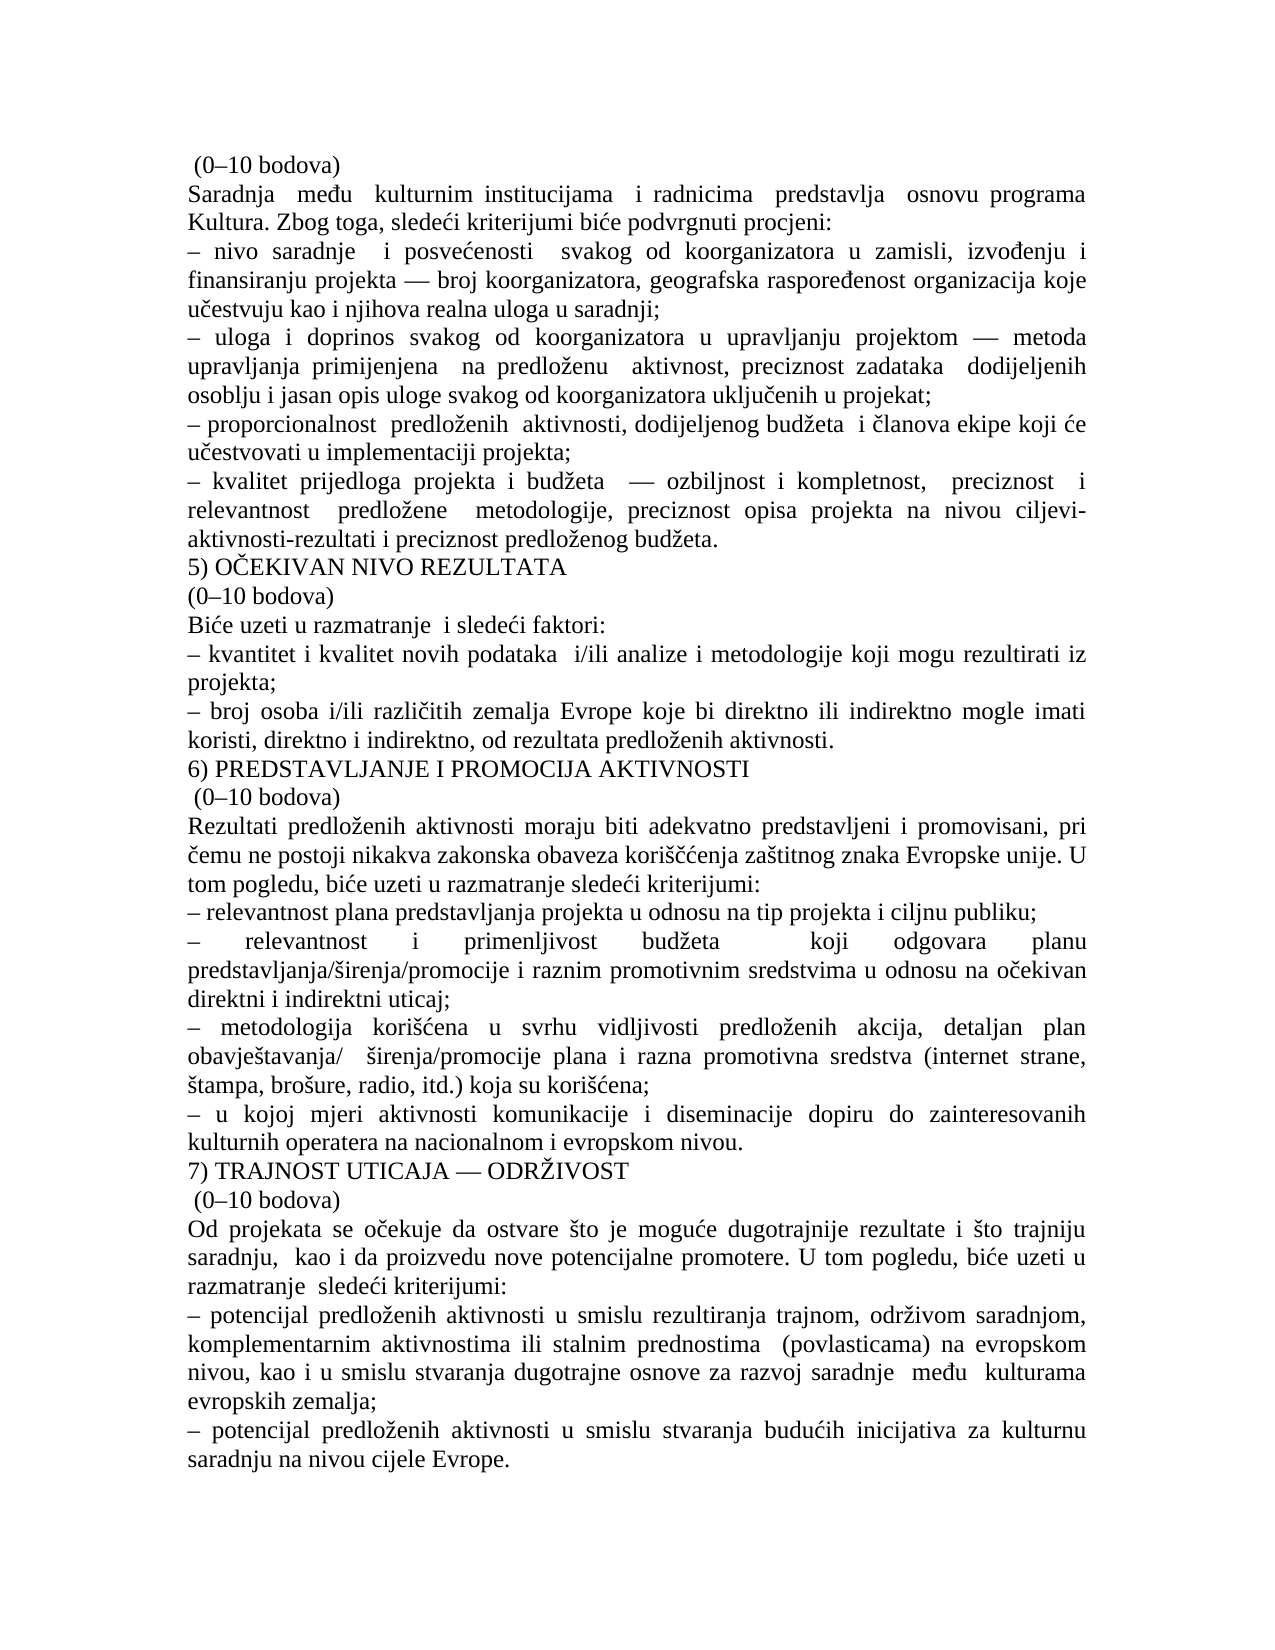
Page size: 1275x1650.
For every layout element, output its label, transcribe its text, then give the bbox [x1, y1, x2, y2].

text Saradnja među kulturnim institucijama i radnicima predstavlja osnovu programa Kultura. Zbog toga, sledeći kriterijumi biće podvrgnuti procjeni: [187, 179, 1087, 236]
text – metodologija korišćena u svrhu vidljivosti predloženih akcija, detaljan plan obavještavanja/ širenja/promocije plana i razna promotivna sredstva (internet strane, štampa, brošure, radio, itd.) koja su korišćena; [187, 1012, 1087, 1099]
text (0–10 bodova) [187, 1185, 1087, 1214]
text – proporcionalnost predloženih aktivnosti, dodijeljenog budžeta i članova ekipe koji će učestvovati u implementaciji projekta; [187, 409, 1087, 466]
text Od projekata se očekuje da ostvare što je moguće dugotrajnije rezultate i što trajniju saradnju, kao i da proizvedu nove potencijalne promotere. U tom pogledu, biće uzeti u razmatranje sledeći kriterijumi: [187, 1214, 1087, 1300]
text (0–10 bodova) [187, 581, 1087, 610]
text – broj osoba i/ili različitih zemalja Evrope koje bi direktno ili indirektno mogle imati koristi, direktno i indirektno, od rezultata predloženih aktivnosti. [187, 696, 1087, 754]
text – kvantitet i kvalitet novih podataka i/ili analize i metodologije koji mogu rezultirati iz projekta; [187, 639, 1087, 696]
text Biće uzeti u razmatranje i sledeći faktori: [187, 610, 1087, 639]
text Rezultati predloženih aktivnosti moraju biti adekvatno predstavljeni i promovisani, pri čemu ne postoji nikakva zakonska obaveza koriščćenja zaštitnog znaka Evropske unije. U tom pogledu, biće uzeti u razmatranje sledeći kriterijumi: [187, 811, 1087, 897]
text – relevantnost plana predstavljanja projekta u odnosu na tip projekta i ciljnu publiku; [187, 897, 1087, 926]
text (0–10 bodova) [187, 150, 1087, 179]
text – relevantnost i primenljivost budžeta koji odgovara planu predstavljanja/širenja/promocije i raznim promotivnim sredstvima u odnosu na očekivan direktni i indirektni uticaj; [187, 926, 1087, 1012]
text – uloga i doprinos svakog od koorganizatora u upravljanju projektom — metoda upravljanja primijenjena na predloženu aktivnost, preciznost zadataka dodijeljenih osoblju i jasan opis uloge svakog od koorganizatora uključenih u projekat; [187, 322, 1087, 409]
text 7) TRAJNOST UTICAJA — ODRŽIVOST [187, 1156, 1087, 1185]
text – u kojoj mjeri aktivnosti komunikacije i diseminacije dopiru do zainteresovanih kulturnih operatera na nacionalnom i evropskom nivou. [187, 1099, 1087, 1156]
text – potencijal predloženih aktivnosti u smislu rezultiranja trajnom, održivom saradnjom, komplementarnim aktivnostima ili stalnim prednostima (povlasticama) na evropskom nivou, kao i u smislu stvaranja dugotrajne osnove za razvoj saradnje među kulturama evropskih zemalja; [187, 1300, 1087, 1415]
text – kvalitet prijedloga projekta i budžeta — ozbiljnost i kompletnost, preciznost i relevantnost predložene metodologije, preciznost opisa projekta na nivou ciljevi-aktivnosti-rezultati i preciznost predloženog budžeta. [187, 466, 1087, 552]
text – nivo saradnje i posvećenosti svakog od koorganizatora u zamisli, izvođenju i finansiranju projekta — broj koorganizatora, geografska raspoređenost organizacija koje učestvuju kao i njihova realna uloga u saradnji; [187, 236, 1087, 322]
text (0–10 bodova) [187, 782, 1087, 811]
text 6) PREDSTAVLJANJE I PROMOCIJA AKTIVNOSTI [187, 754, 1087, 782]
text – potencijal predloženih aktivnosti u smislu stvaranja budućih inicijativa za kulturnu saradnju na nivou cijele Evrope. [187, 1415, 1087, 1472]
text 5) OČEKIVAN NIVO REZULTATA [187, 552, 1087, 581]
